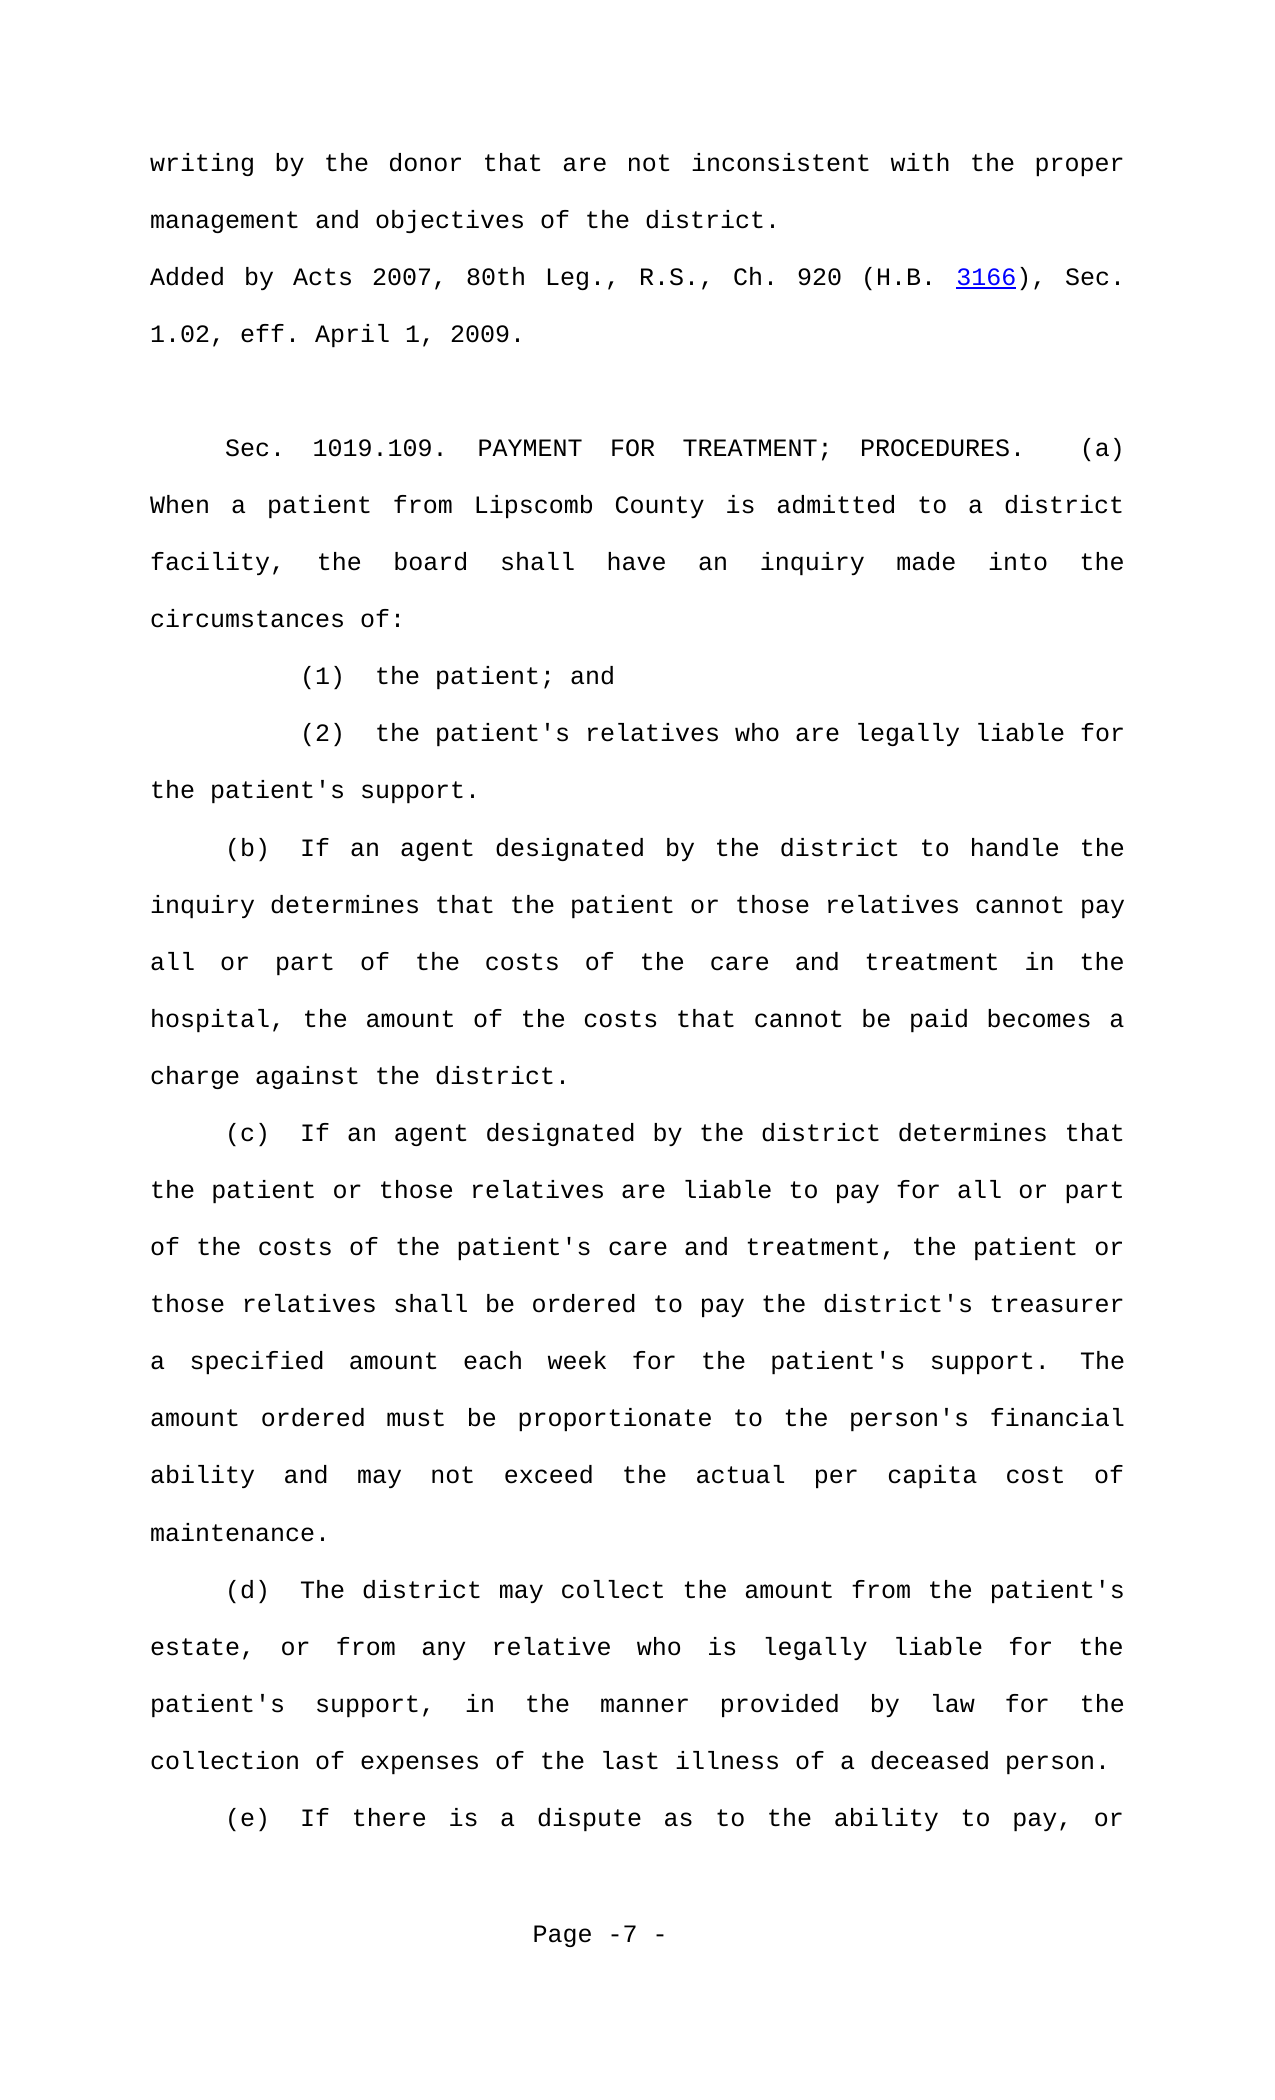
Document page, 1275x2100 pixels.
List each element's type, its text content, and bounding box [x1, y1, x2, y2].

text (2) the patient's relatives who are legally liable for the patient's support. [150, 721, 1125, 806]
text (1) the patient; and [150, 664, 1125, 692]
text (d) The district may collect the amount from the patient's estate, or from any relative who is legally liable for the patient's support, in the manner provided by law for the collection of expenses of the last illness of a deceased person. [150, 1577, 1125, 1777]
text Added by Acts 2007, 80th Leg., R.S., Ch. 920 (H.B. 3166), Sec. 1.02, eff. April 1, 2009. [150, 264, 1125, 350]
text (c) If an agent designated by the district determines that the patient or those relatives are liable to pay for all or part of the costs of the patient's care and treatment, the patient or those relatives shall be ordered to pay the district's treasurer a specified amount each week for the patient's support. The amount ordered must be proportionate to the person's financial ability and may not exceed the actual per capita cost of maintenance. [150, 1120, 1125, 1548]
text (b) If an agent designated by the district to handle the inquiry determines that the patient or those relatives cannot pay all or part of the costs of the care and treatment in the hospital, the amount of the costs that cannot be paid becomes a charge against the district. [150, 835, 1125, 1092]
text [150, 1805, 1125, 1834]
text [150, 150, 1125, 236]
text Sec. 1019.109. PAYMENT FOR TREATMENT; PROCEDURES. (a) When a patient from Lipscomb County is admitted to a district facility, the board shall have an inquiry made into the circumstances of: [150, 435, 1125, 635]
